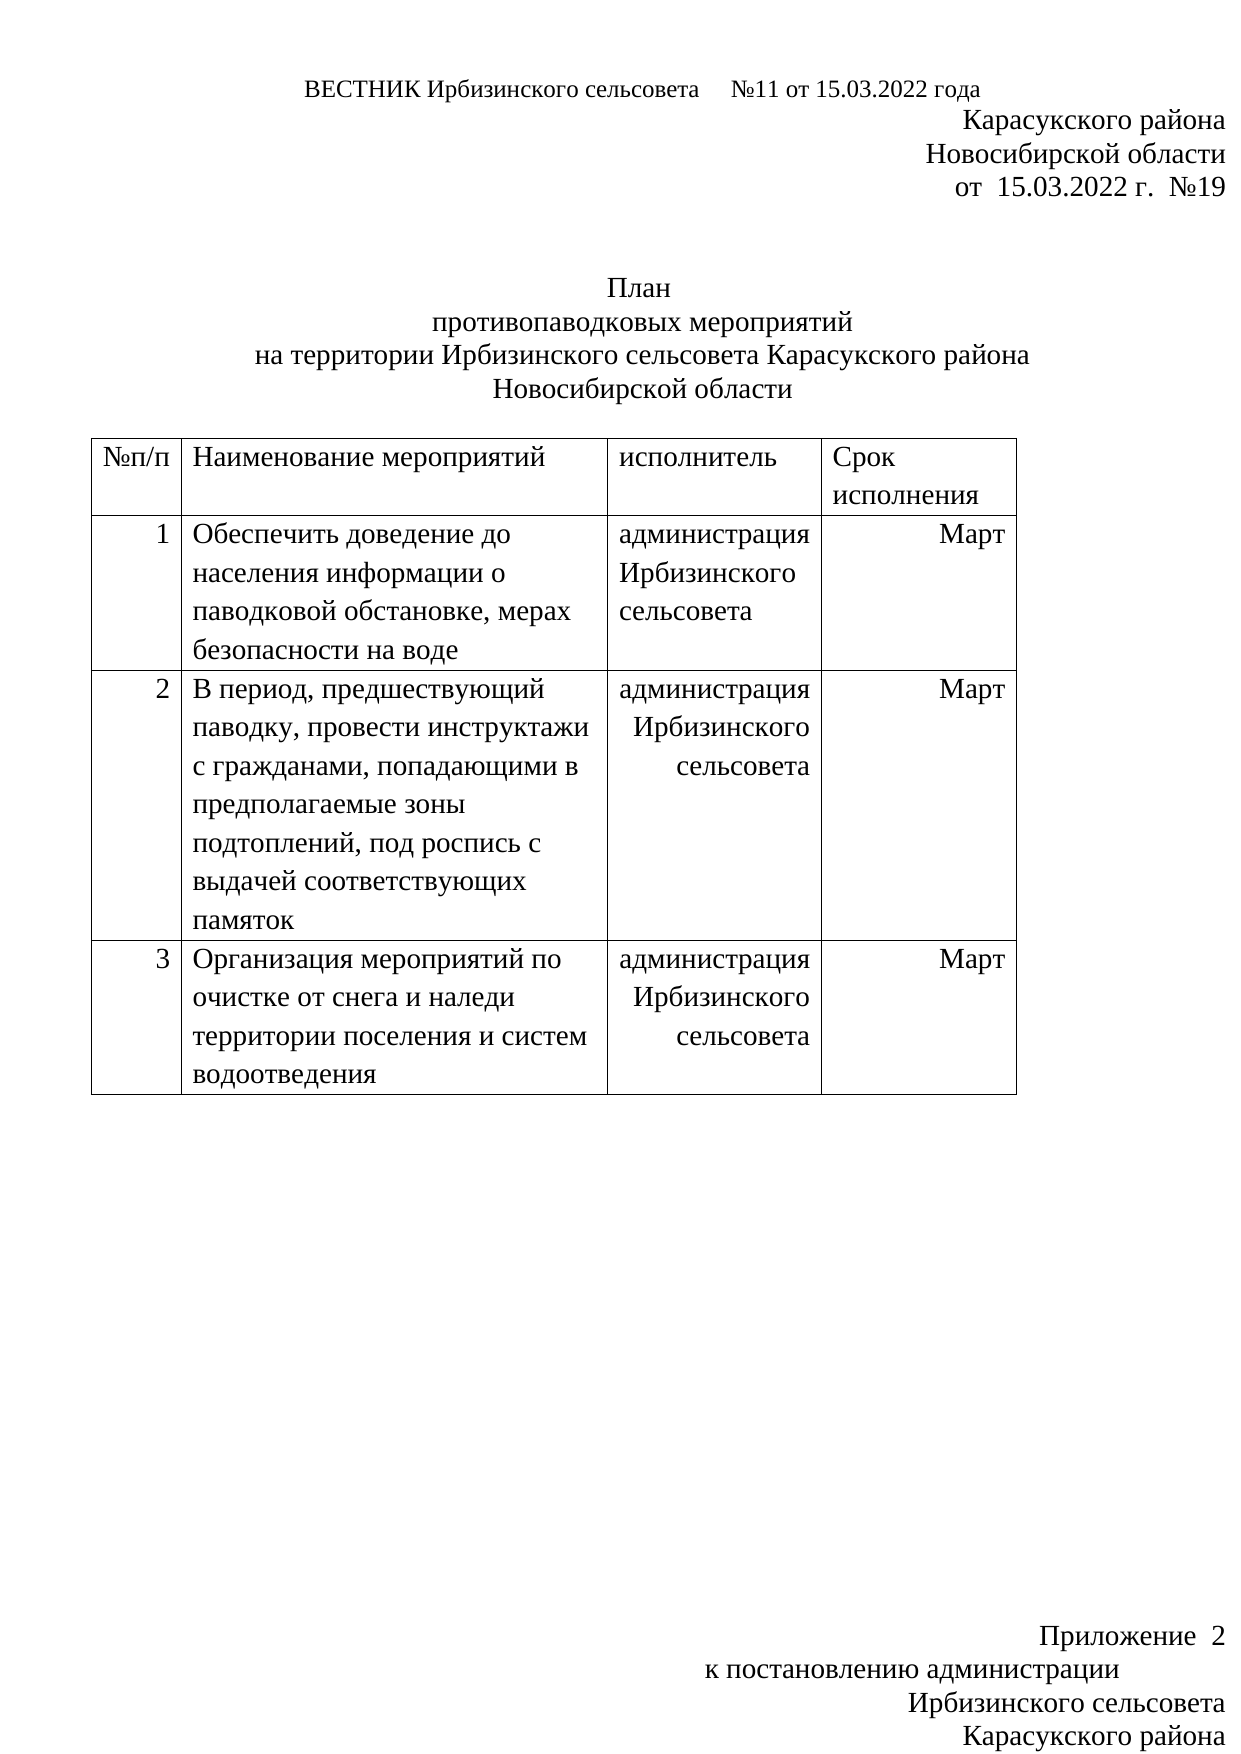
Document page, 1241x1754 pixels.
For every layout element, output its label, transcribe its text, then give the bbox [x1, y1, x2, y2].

table_header Срок исполнения [822, 439, 1016, 515]
text Карасукского района [59, 1718, 1226, 1752]
table_cell администрация Ирбизинского сельсовета [608, 941, 821, 1094]
text Ирбизинского сельсовета [59, 1685, 1226, 1718]
table_cell 3 [92, 941, 181, 1094]
table_cell 2 [92, 671, 181, 940]
text от 15.03.2022 г. №19 [59, 169, 1226, 203]
text на территории Ирбизинского сельсовета Карасукского района [59, 337, 1226, 371]
table_header исполнитель [608, 439, 821, 515]
table_cell Март [822, 516, 1016, 670]
text к постановлению администрации [59, 1651, 1226, 1685]
table_cell Март [822, 671, 1016, 940]
text План противопаводковых мероприятий [59, 270, 1226, 337]
text Новосибирской области [59, 371, 1226, 404]
table_cell Обеспечить доведение до населения информации о паводковой обстановке, мерах безопасности на воде [182, 516, 607, 670]
table_cell В период, предшествующий паводку, провести инструктажи с гражданами, попадающими в предполагаемые зоны подтоплений, под роспись с выдачей соответствующих памяток [182, 671, 607, 940]
table_cell 1 [92, 516, 181, 670]
text Приложение 2 [59, 1618, 1226, 1651]
table_header Наименование мероприятий [182, 439, 607, 515]
table_cell администрация Ирбизинского сельсовета [608, 671, 821, 940]
text Карасукского района [59, 102, 1226, 136]
text Новосибирской области [59, 136, 1226, 169]
table_cell Организация мероприятий по очистке от снега и наледи территории поселения и систем водоотведения [182, 941, 607, 1094]
table_header №п/п [92, 439, 181, 515]
table_cell Март [822, 941, 1016, 1094]
table_cell администрация Ирбизинского сельсовета [608, 516, 821, 670]
